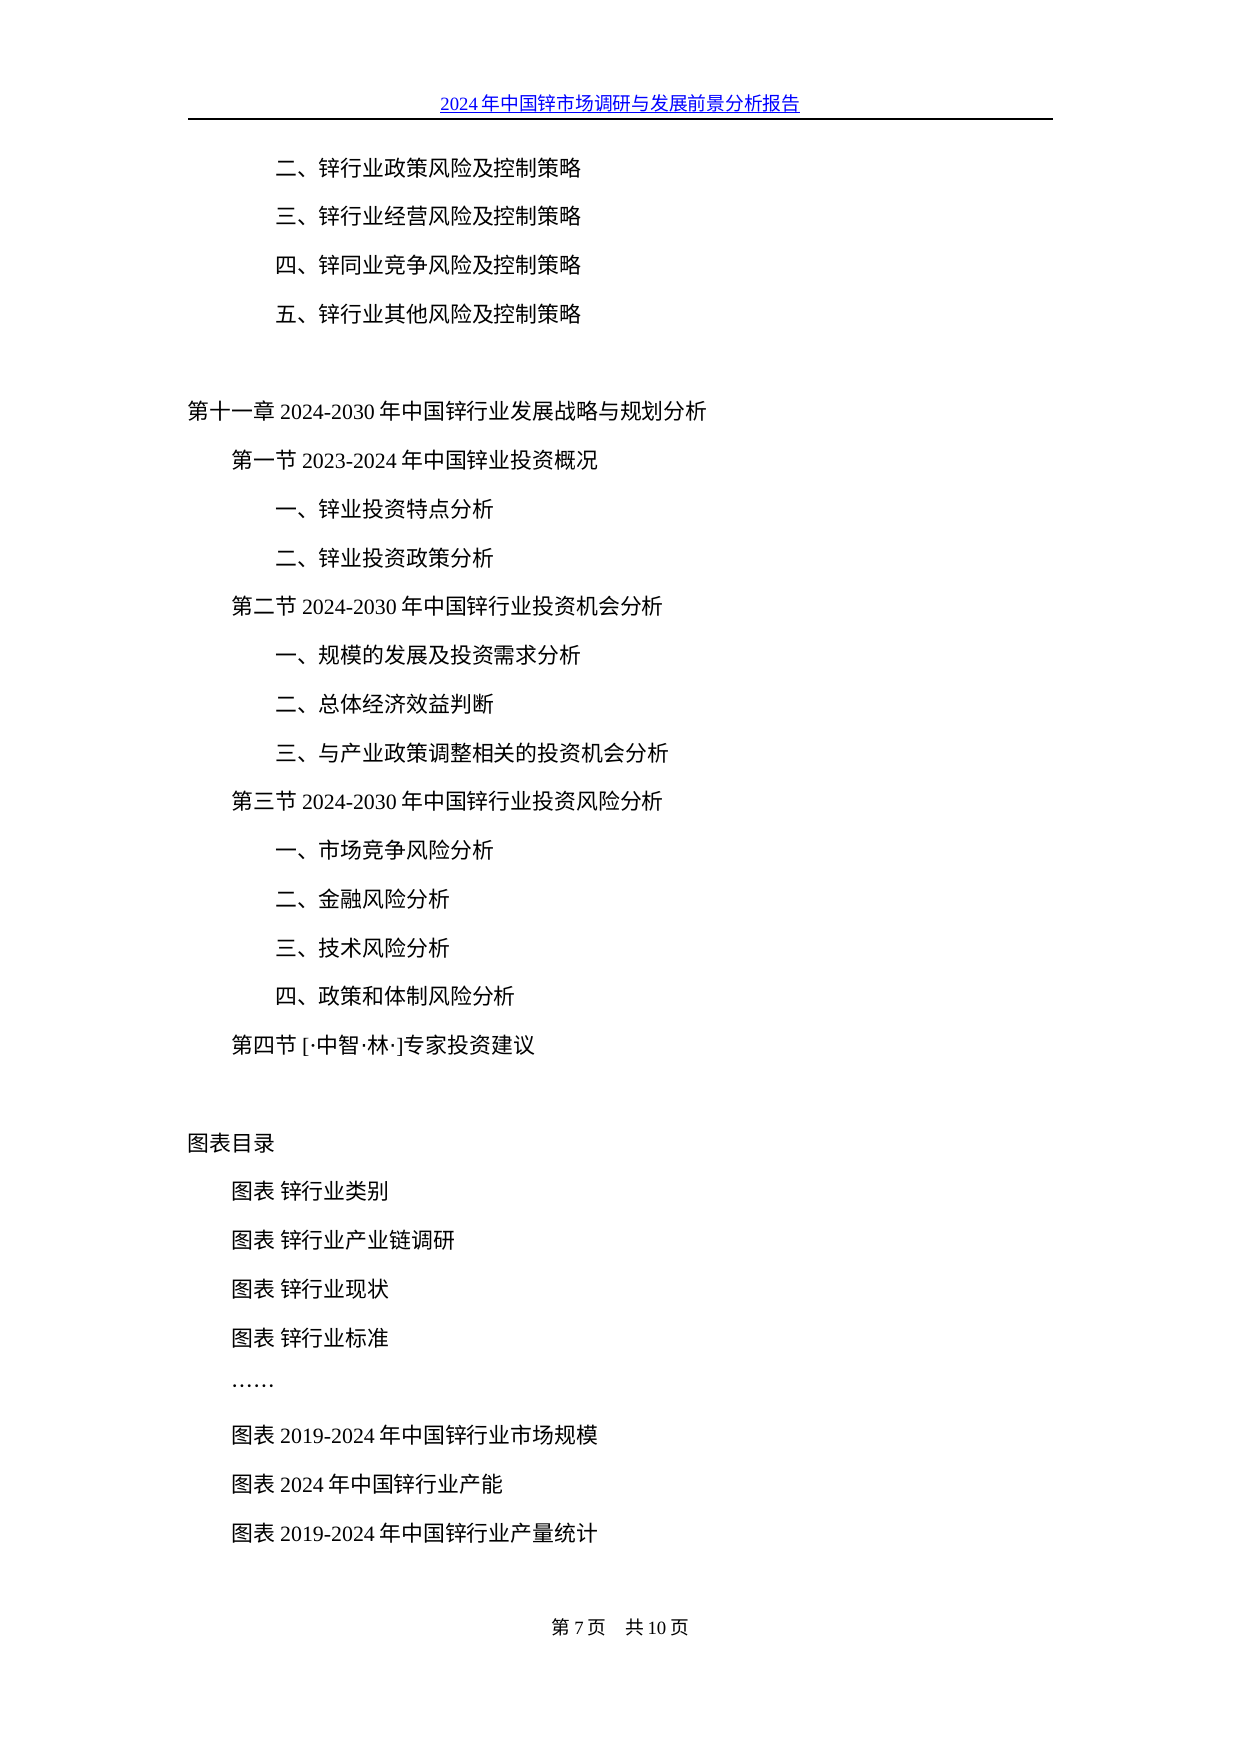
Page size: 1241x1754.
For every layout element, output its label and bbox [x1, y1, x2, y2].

text [187, 150, 1053, 1548]
